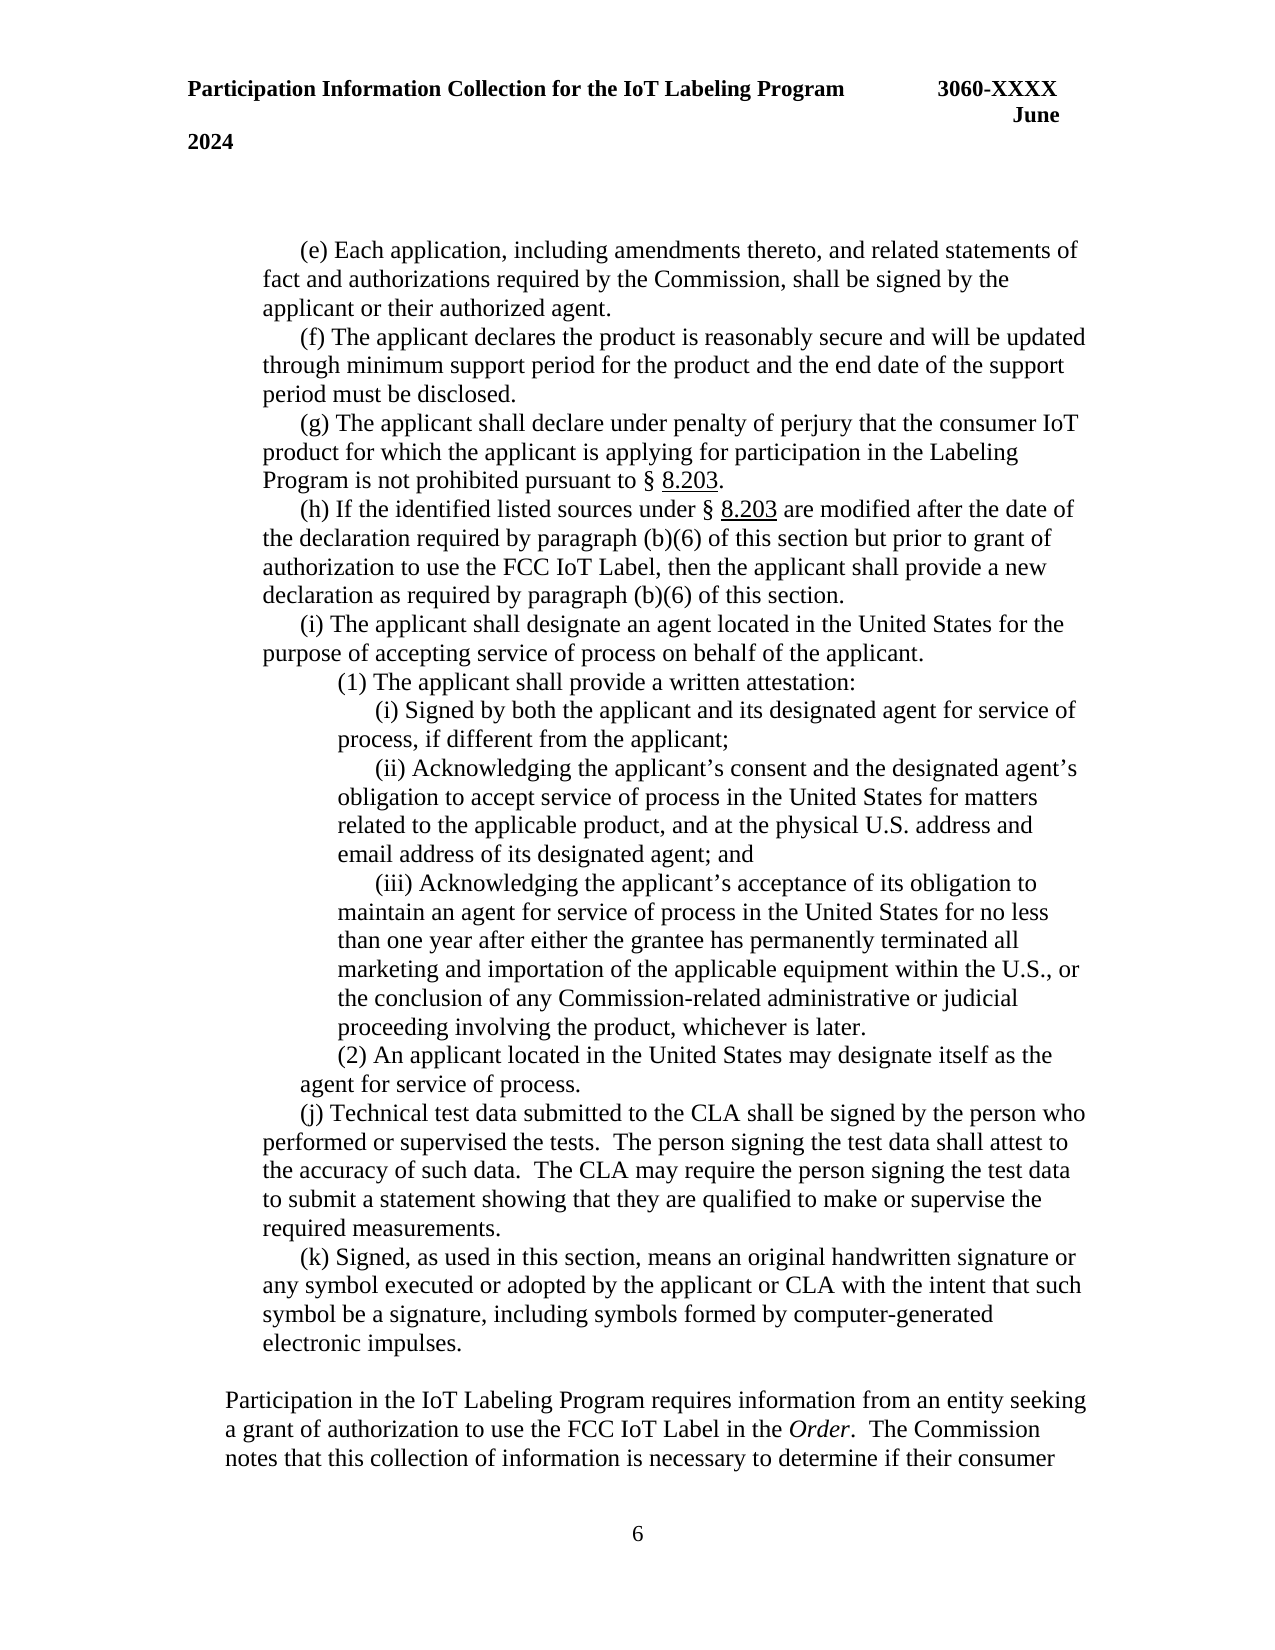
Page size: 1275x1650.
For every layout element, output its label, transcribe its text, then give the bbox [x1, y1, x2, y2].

text (i) The applicant shall designate an agent located in the United States for the purpose of accepting service of process on behalf of the applicant. [262, 609, 1087, 667]
text (i) Signed by both the applicant and its designated agent for service of process, if different from the applicant; [337, 696, 1087, 753]
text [225, 1386, 1087, 1472]
text (1) The applicant shall provide a written attestation: [300, 667, 1087, 696]
text (2) An applicant located in the United States may designate itself as the agent for service of process. [300, 1041, 1087, 1098]
text (h) If the identified listed sources under § 8.203 are modified after the date of the declaration required by paragraph (b)(6) of this section but prior to grant of authorization to use the FCC IoT Label, then the applicant shall provide a new declaration as required by paragraph (b)(6) of this section. [262, 494, 1087, 609]
text (g) The applicant shall declare under penalty of perjury that the consumer IoT product for which the applicant is applying for participation in the Labeling Program is not prohibited pursuant to § 8.203. [262, 408, 1087, 494]
text (f) The applicant declares the product is reasonably secure and will be updated through minimum support period for the product and the end date of the support period must be disclosed. [262, 322, 1087, 408]
text (e) Each application, including amendments thereto, and related statements of fact and authorizations required by the Commission, shall be signed by the applicant or their authorized agent. [262, 236, 1087, 322]
text (iii) Acknowledging the applicant’s acceptance of its obligation to maintain an agent for service of process in the United States for no less than one year after either the grantee has permanently terminated all marketing and importation of the applicable equipment within the U.S., or the conclusion of any Commission-related administrative or judicial proceeding involving the product, whichever is later. [337, 868, 1087, 1041]
text (ii) Acknowledging the applicant’s consent and the designated agent’s obligation to accept service of process in the United States for matters related to the applicable product, and at the physical U.S. address and email address of its designated agent; and [337, 753, 1087, 868]
text (j) Technical test data submitted to the CLA shall be signed by the person who performed or supervised the tests. The person signing the test data shall attest to the accuracy of such data. The CLA may require the person signing the test data to submit a statement showing that they are qualified to make or supervise the required measurements. [262, 1098, 1087, 1242]
text (k) Signed, as used in this section, means an original handwritten signature or any symbol executed or adopted by the applicant or CLA with the intent that such symbol be a signature, including symbols formed by computer-generated electronic impulses. [262, 1242, 1087, 1357]
